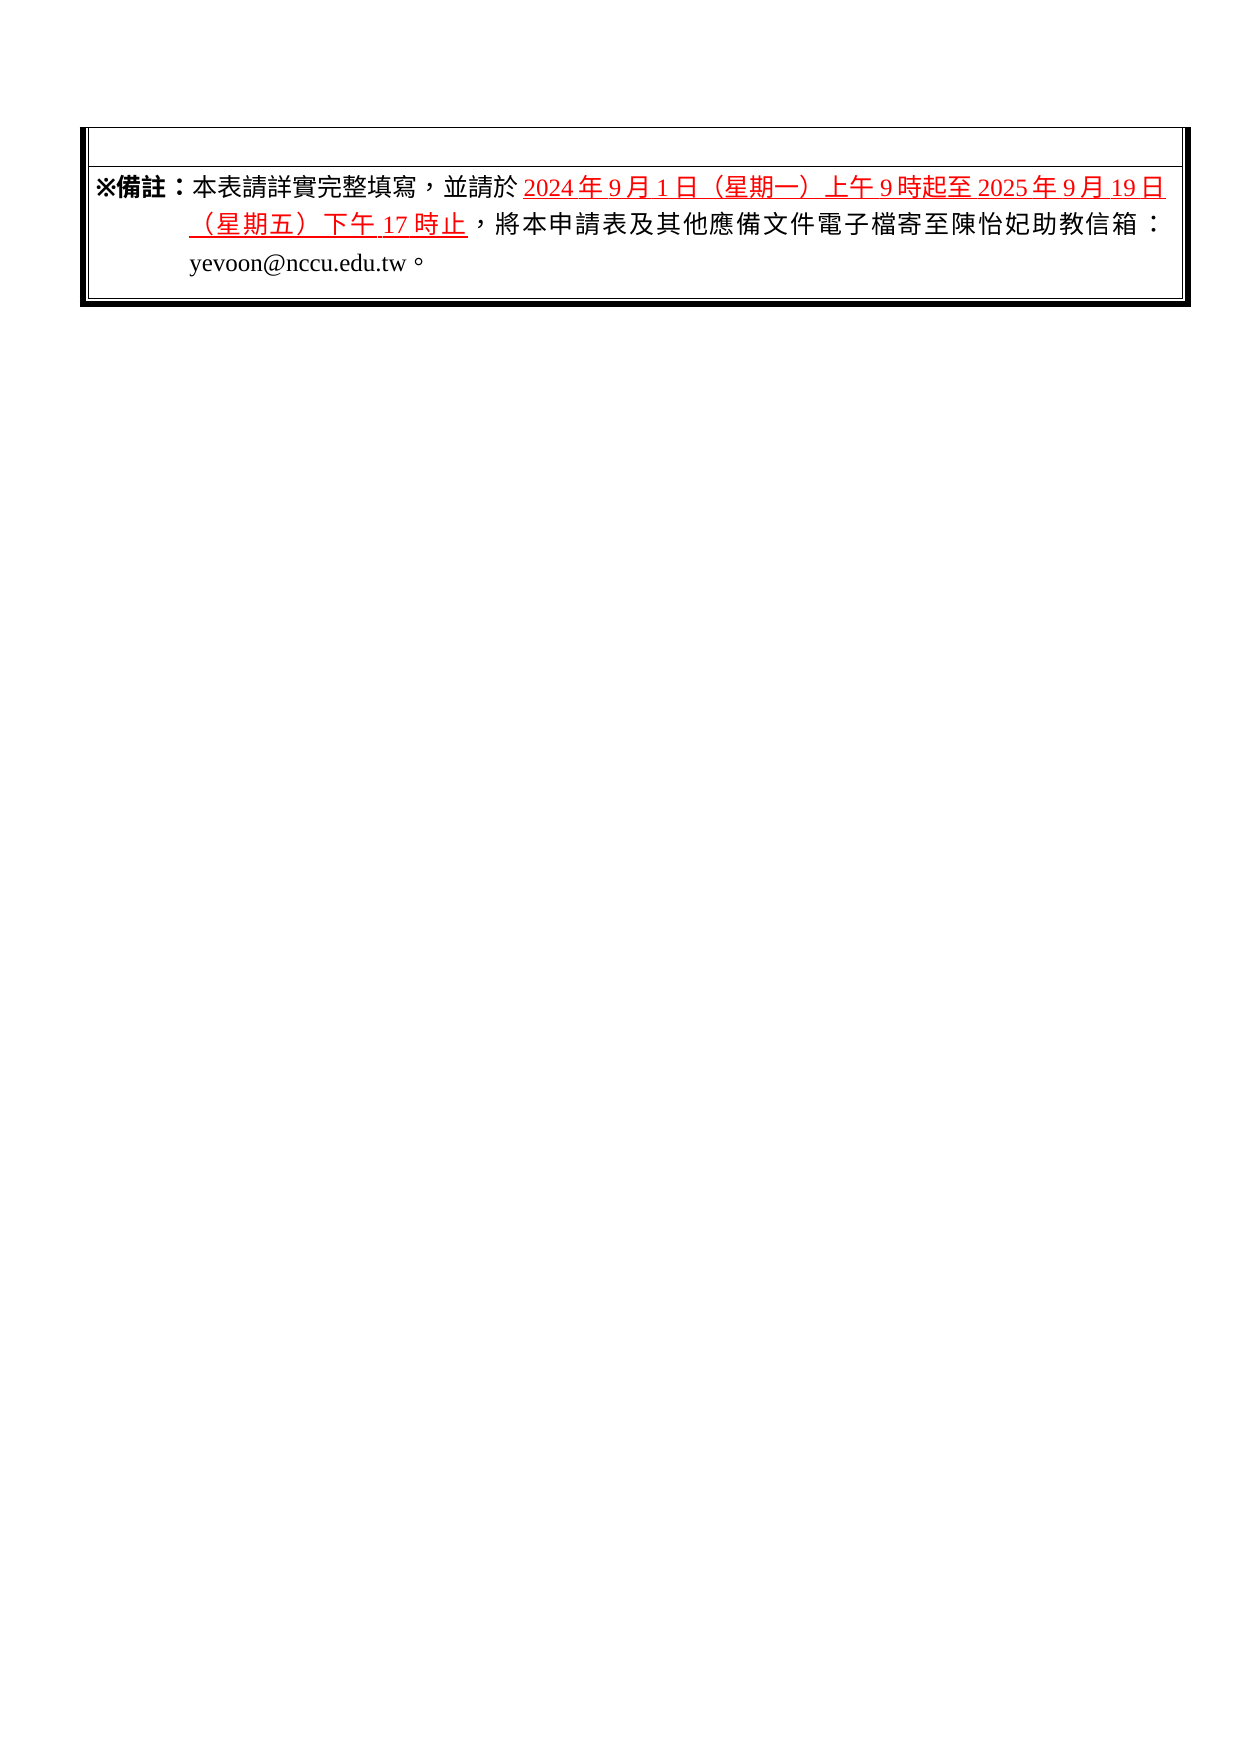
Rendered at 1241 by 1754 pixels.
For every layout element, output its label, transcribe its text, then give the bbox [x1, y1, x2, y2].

table_cell [89, 128, 1182, 166]
table_cell ※備註：本表請詳實完整填寫，並請於2024年9月1日（星期一）上午9時起至2025年9月19日（星期五）下午17時止，將本申請表及其他應備文件電子檔寄至陳怡妃助教信箱：yevoon@nccu.edu.tw。 [89, 167, 1182, 297]
